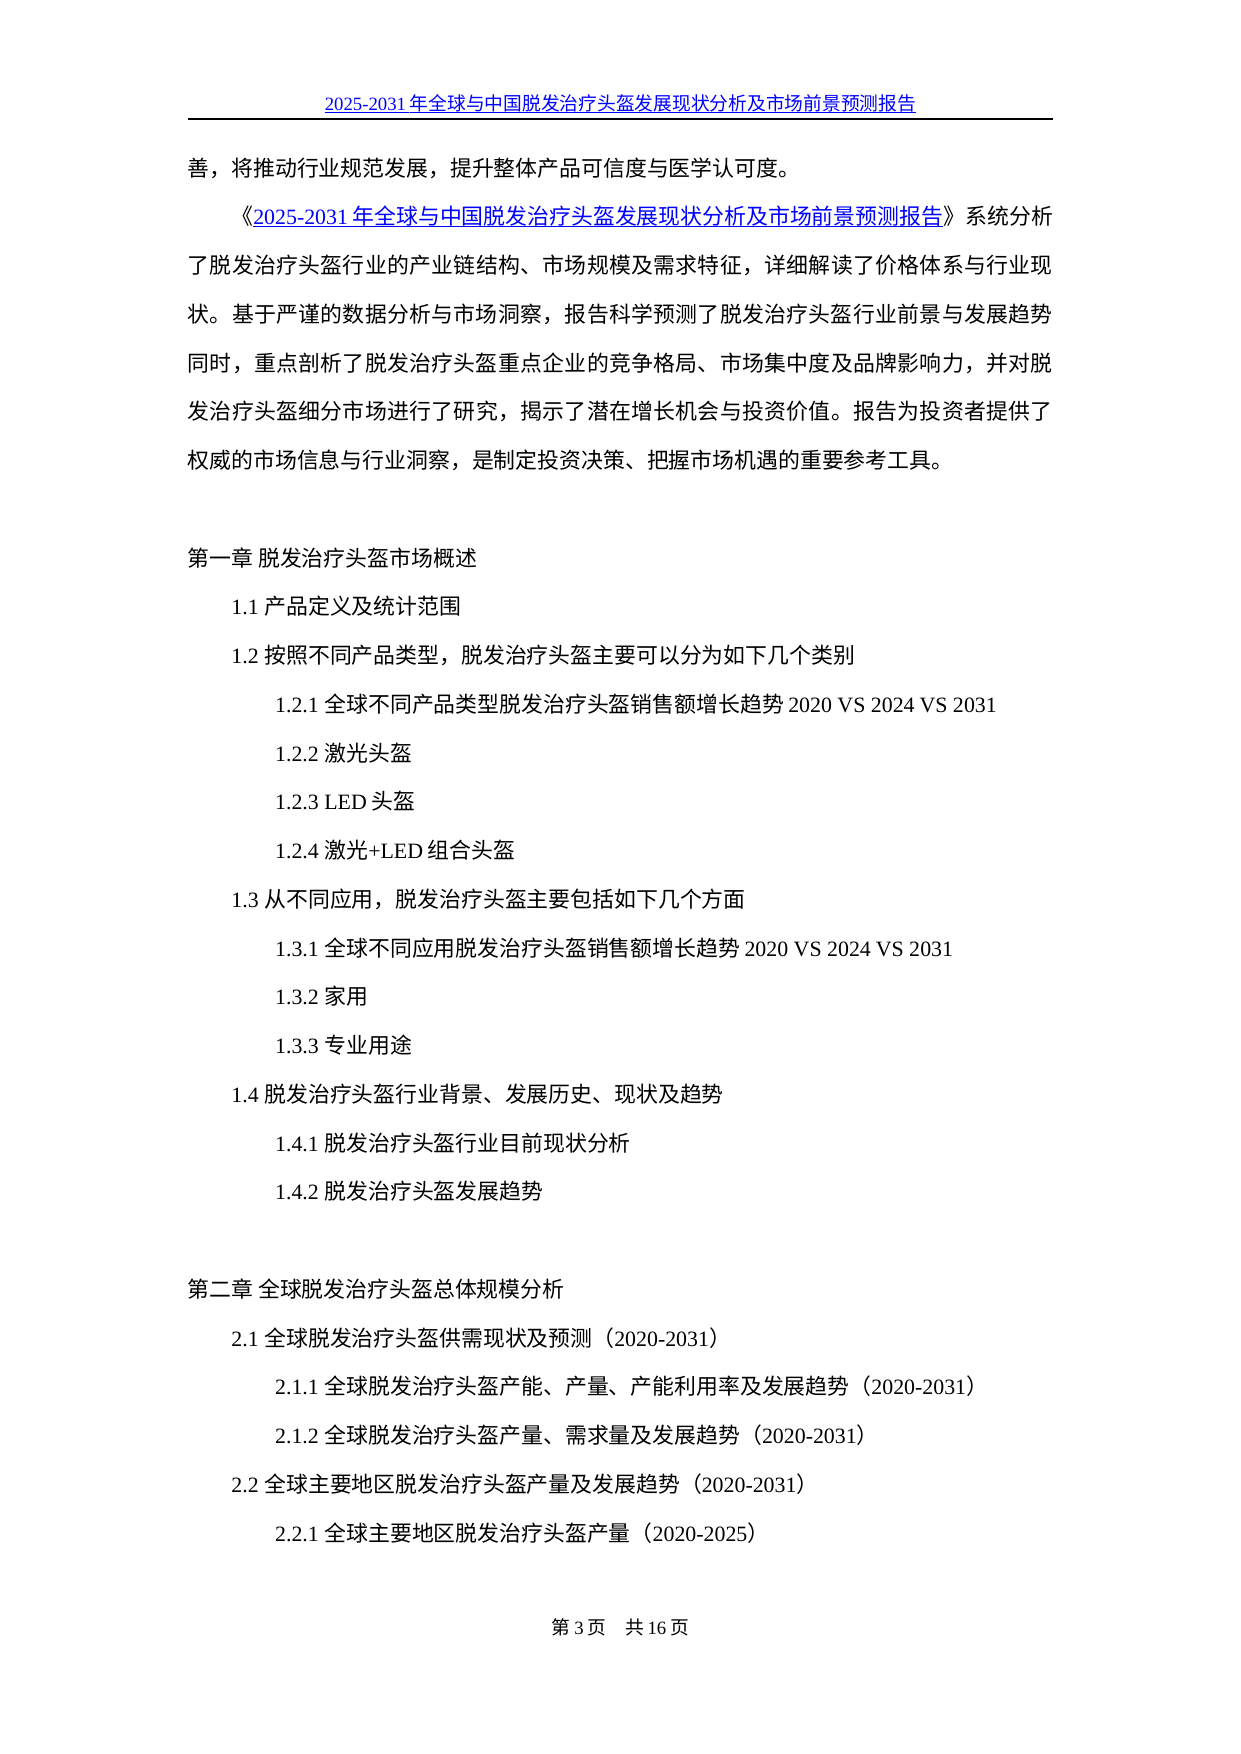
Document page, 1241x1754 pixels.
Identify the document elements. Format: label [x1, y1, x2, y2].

text [187, 150, 1053, 1548]
